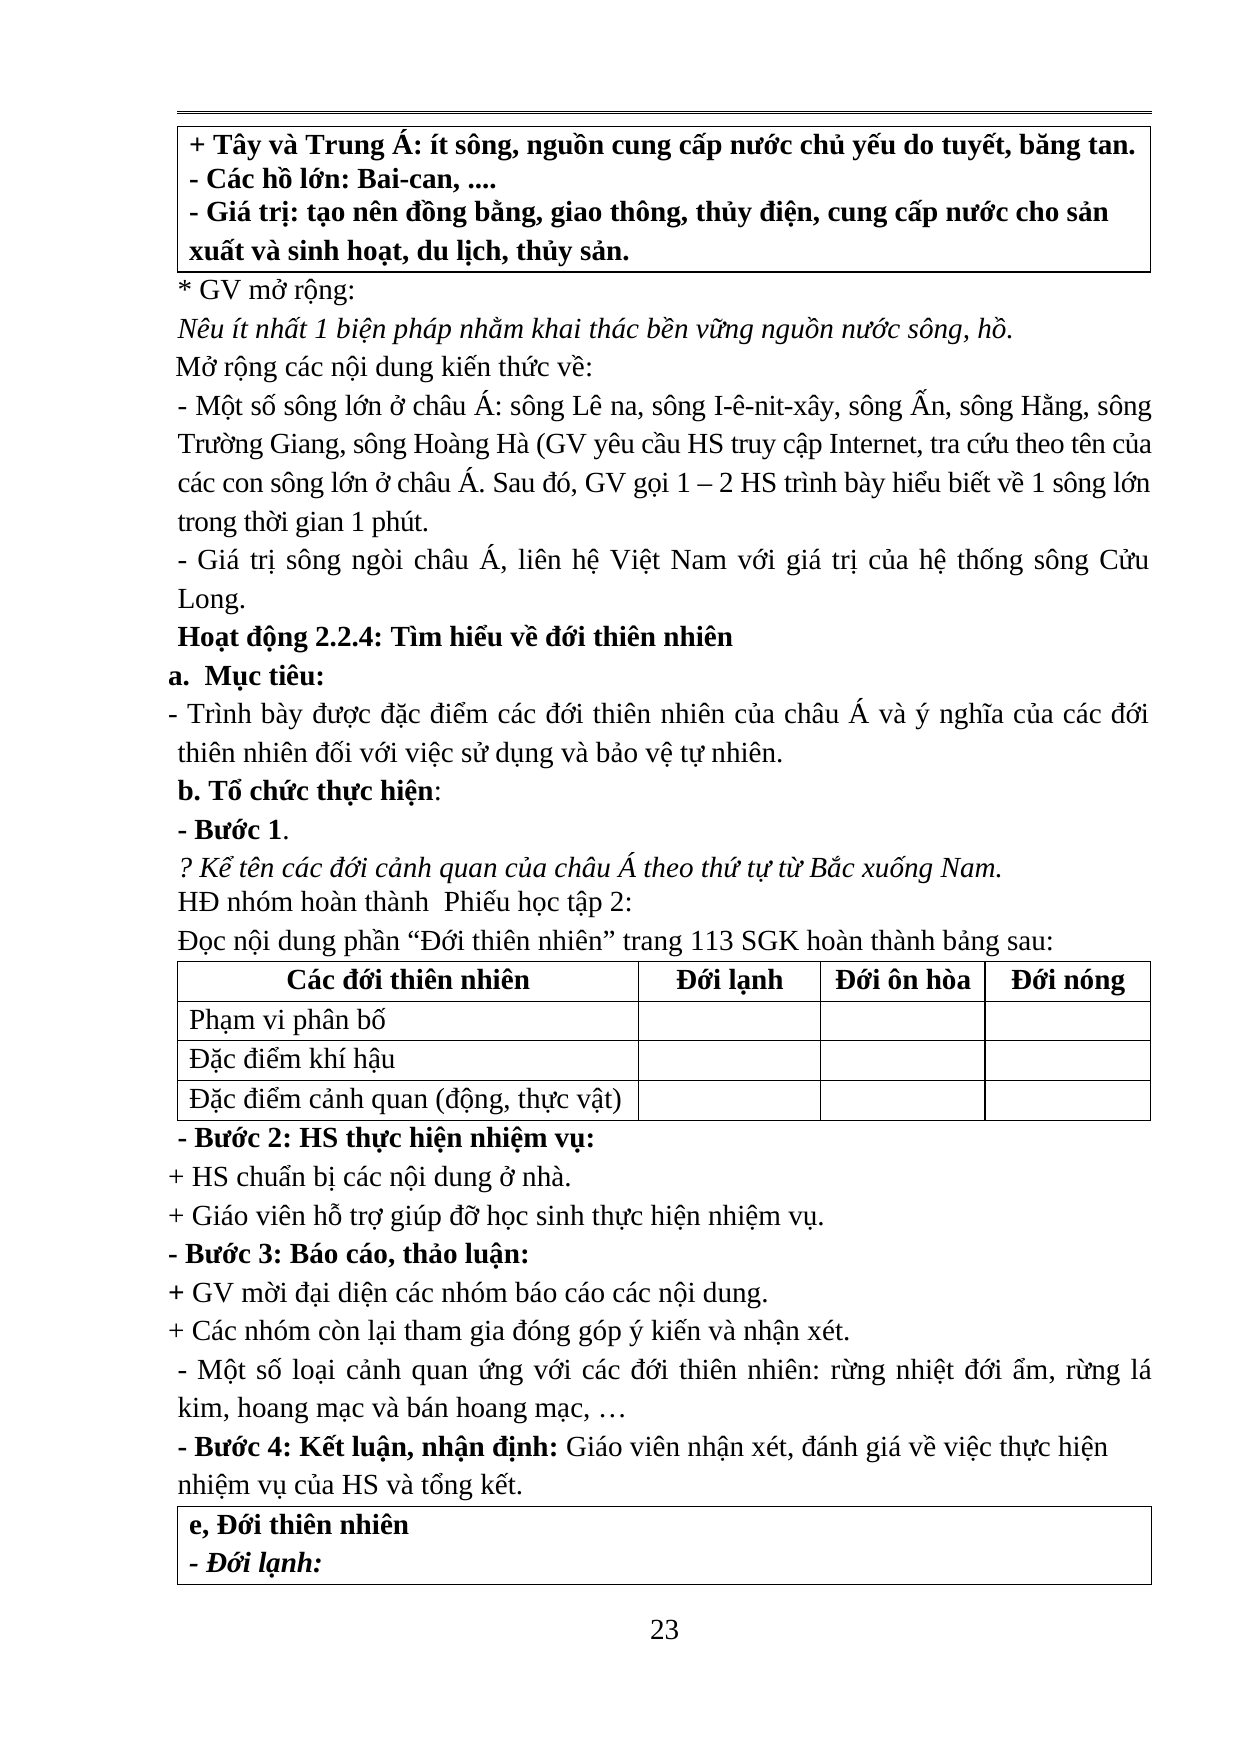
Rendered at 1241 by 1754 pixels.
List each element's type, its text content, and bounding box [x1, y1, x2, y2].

text + GV mời đại diện các nhóm báo cáo các nội dung. [168, 1275, 1152, 1308]
table_header Các đới thiên nhiên [178, 962, 638, 1001]
text - Một số sông lớn ở châu Á: sông Lê na, sông I-ê-nit-xây, sông Ấn, sông Hằng, sông Trường Giang, sông Hoàng Hà (GV yêu cầu HS truy cập Internet, tra cứu theo tên của các con sông lớn ở châu Á. Sau đó, GV gọi 1 – 2 HS trình bày hiểu biết về 1 sông lớn trong thời gian 1 phút. [177, 388, 1152, 537]
table_cell [639, 1041, 820, 1080]
table_cell [639, 1002, 820, 1040]
text - Bước 2: HS thực hiện nhiệm vụ: [177, 1121, 1152, 1154]
text + Giáo viên hỗ trợ giúp đỡ học sinh thực hiện nhiệm vụ. [168, 1198, 1152, 1231]
table_cell [821, 1002, 984, 1040]
text + HS chuẩn bị các nội dung ở nhà. [168, 1159, 1152, 1193]
table_cell [986, 1002, 1150, 1040]
table_cell Đặc điểm cảnh quan (động, thực vật) [178, 1081, 638, 1119]
text - Một số loại cảnh quan ứng với các đới thiên nhiên: rừng nhiệt đới ẩm, rừng lá kim, hoang mạc và bán hoang mạc, … [177, 1352, 1152, 1424]
text - Bước 4: Kết luận, nhận định: Giáo viên nhận xét, đánh giá về việc thực hiện nhiệm vụ của HS và tổng kết. [177, 1429, 1152, 1501]
text Hoạt động 2.2.4: Tìm hiểu về đới thiên nhiên [177, 619, 1152, 653]
table_cell [986, 1041, 1150, 1080]
table_cell Phạm vi phân bố [178, 1002, 638, 1040]
text * GV mở rộng: [177, 272, 1152, 306]
text a. Mục tiêu: [168, 658, 1152, 691]
text - Giá trị sông ngòi châu Á, liên hệ Việt Nam với giá trị của hệ thống sông Cửu Long. [177, 542, 1152, 614]
table_header Đới lạnh [639, 962, 820, 1001]
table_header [178, 1507, 1151, 1584]
text - Trình bày được đặc điểm các đới thiên nhiên của châu Á và ý nghĩa của các đới thiên nhiên đối với việc sử dụng và bảo vệ tự nhiên. [168, 696, 1152, 768]
text Mở rộng các nội dung kiến thức về: [168, 349, 1152, 383]
text + Các nhóm còn lại tham gia đóng góp ý kiến và nhận xét. [168, 1313, 1152, 1347]
table_cell Đặc điểm khí hậu [178, 1041, 638, 1080]
text HĐ nhóm hoàn thành Phiếu học tập 2: [177, 884, 1152, 918]
text Nêu ít nhất 1 biện pháp nhằm khai thác bền vững nguồn nước sông, hồ. [177, 311, 1152, 344]
text b. Tổ chức thực hiện: [177, 773, 1152, 807]
table_header Đới nóng [986, 962, 1150, 1001]
text - Bước 1. [177, 812, 1152, 846]
text - Bước 3: Báo cáo, thảo luận: [168, 1236, 1152, 1270]
table_cell [821, 1041, 984, 1080]
text Đọc nội dung phần “Đới thiên nhiên” trang 113 SGK hoàn thành bảng sau: [177, 923, 1152, 956]
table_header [178, 127, 1150, 271]
table_cell [639, 1081, 820, 1119]
table_cell [986, 1081, 1150, 1119]
table_cell [821, 1081, 984, 1119]
text ? Kể tên các đới cảnh quan của châu Á theo thứ tự từ Bắc xuống Nam. [177, 851, 1152, 884]
table_header Đới ôn hòa [821, 962, 984, 1001]
